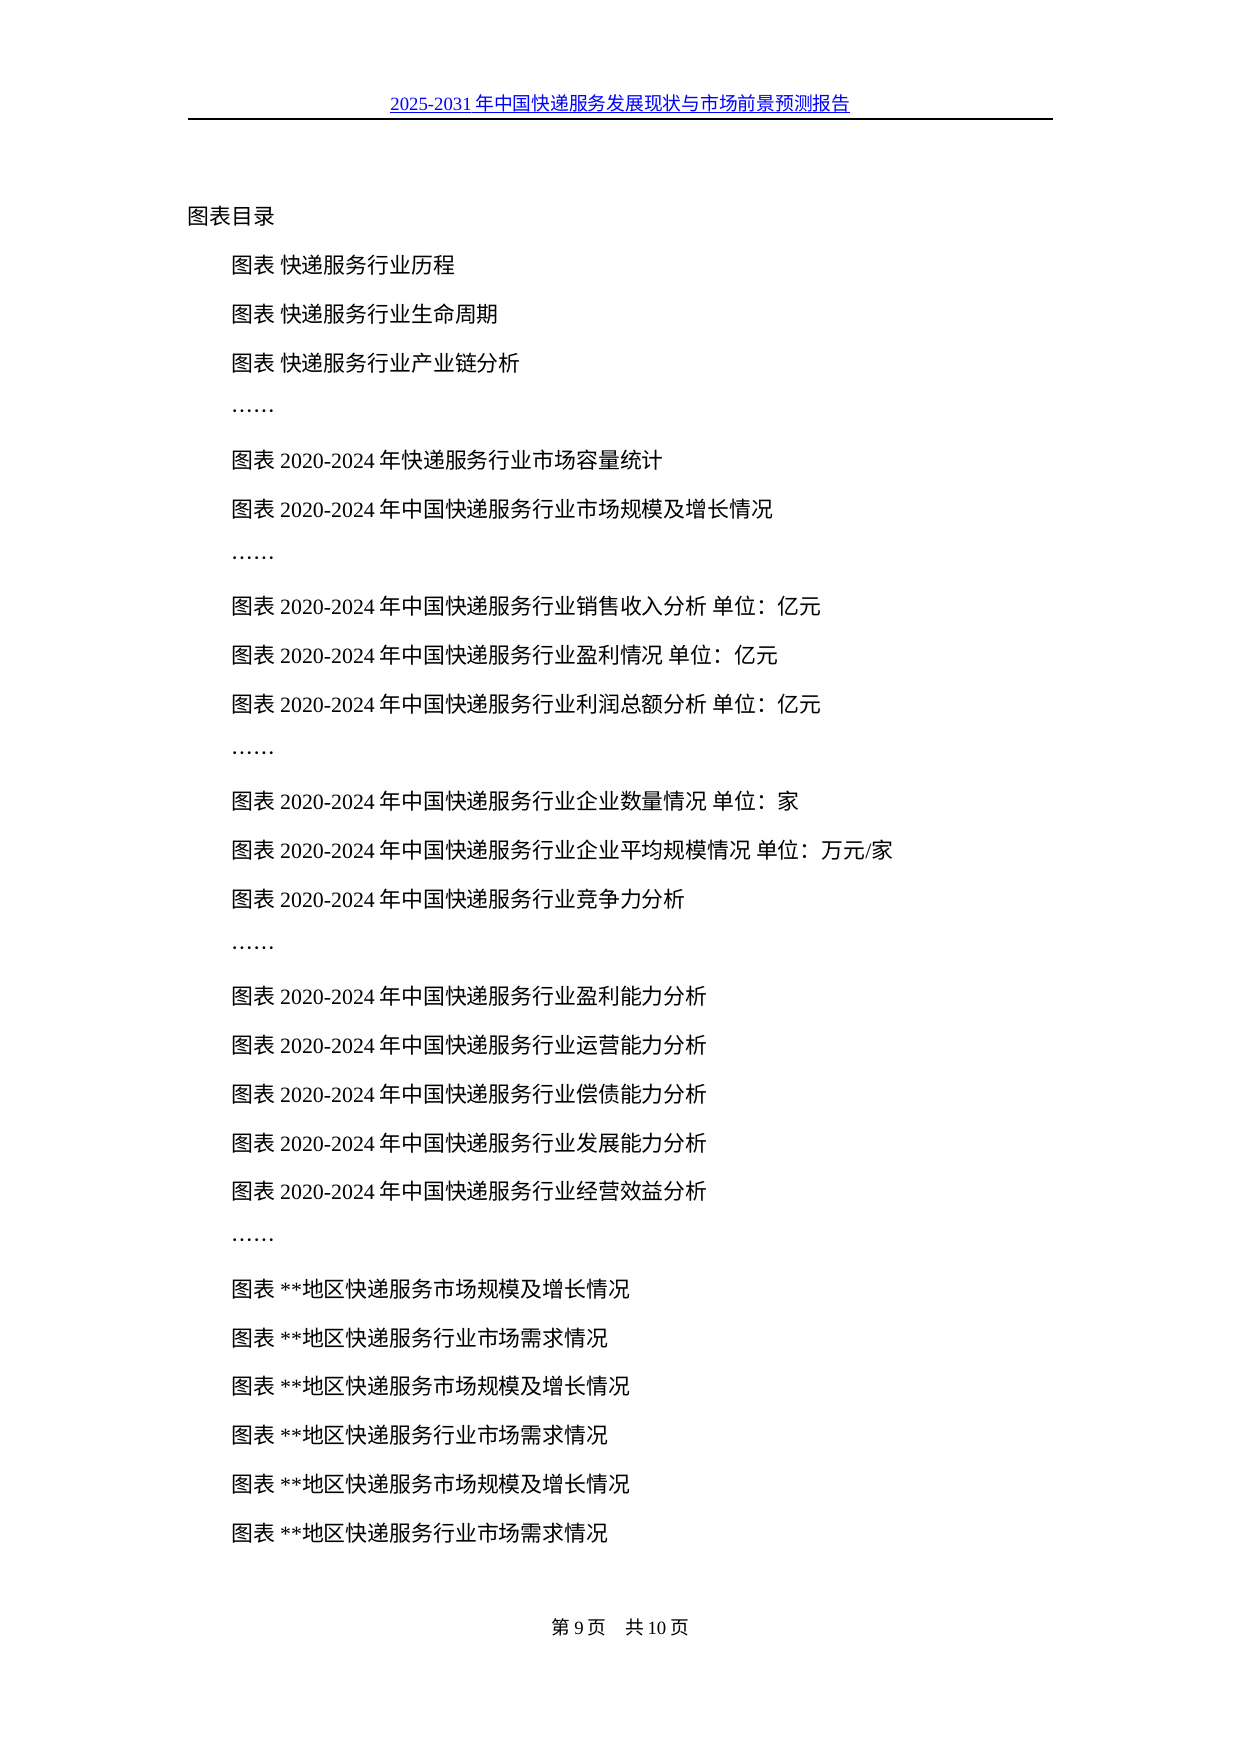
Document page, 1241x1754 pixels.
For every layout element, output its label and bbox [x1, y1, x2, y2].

text [187, 150, 1053, 1548]
